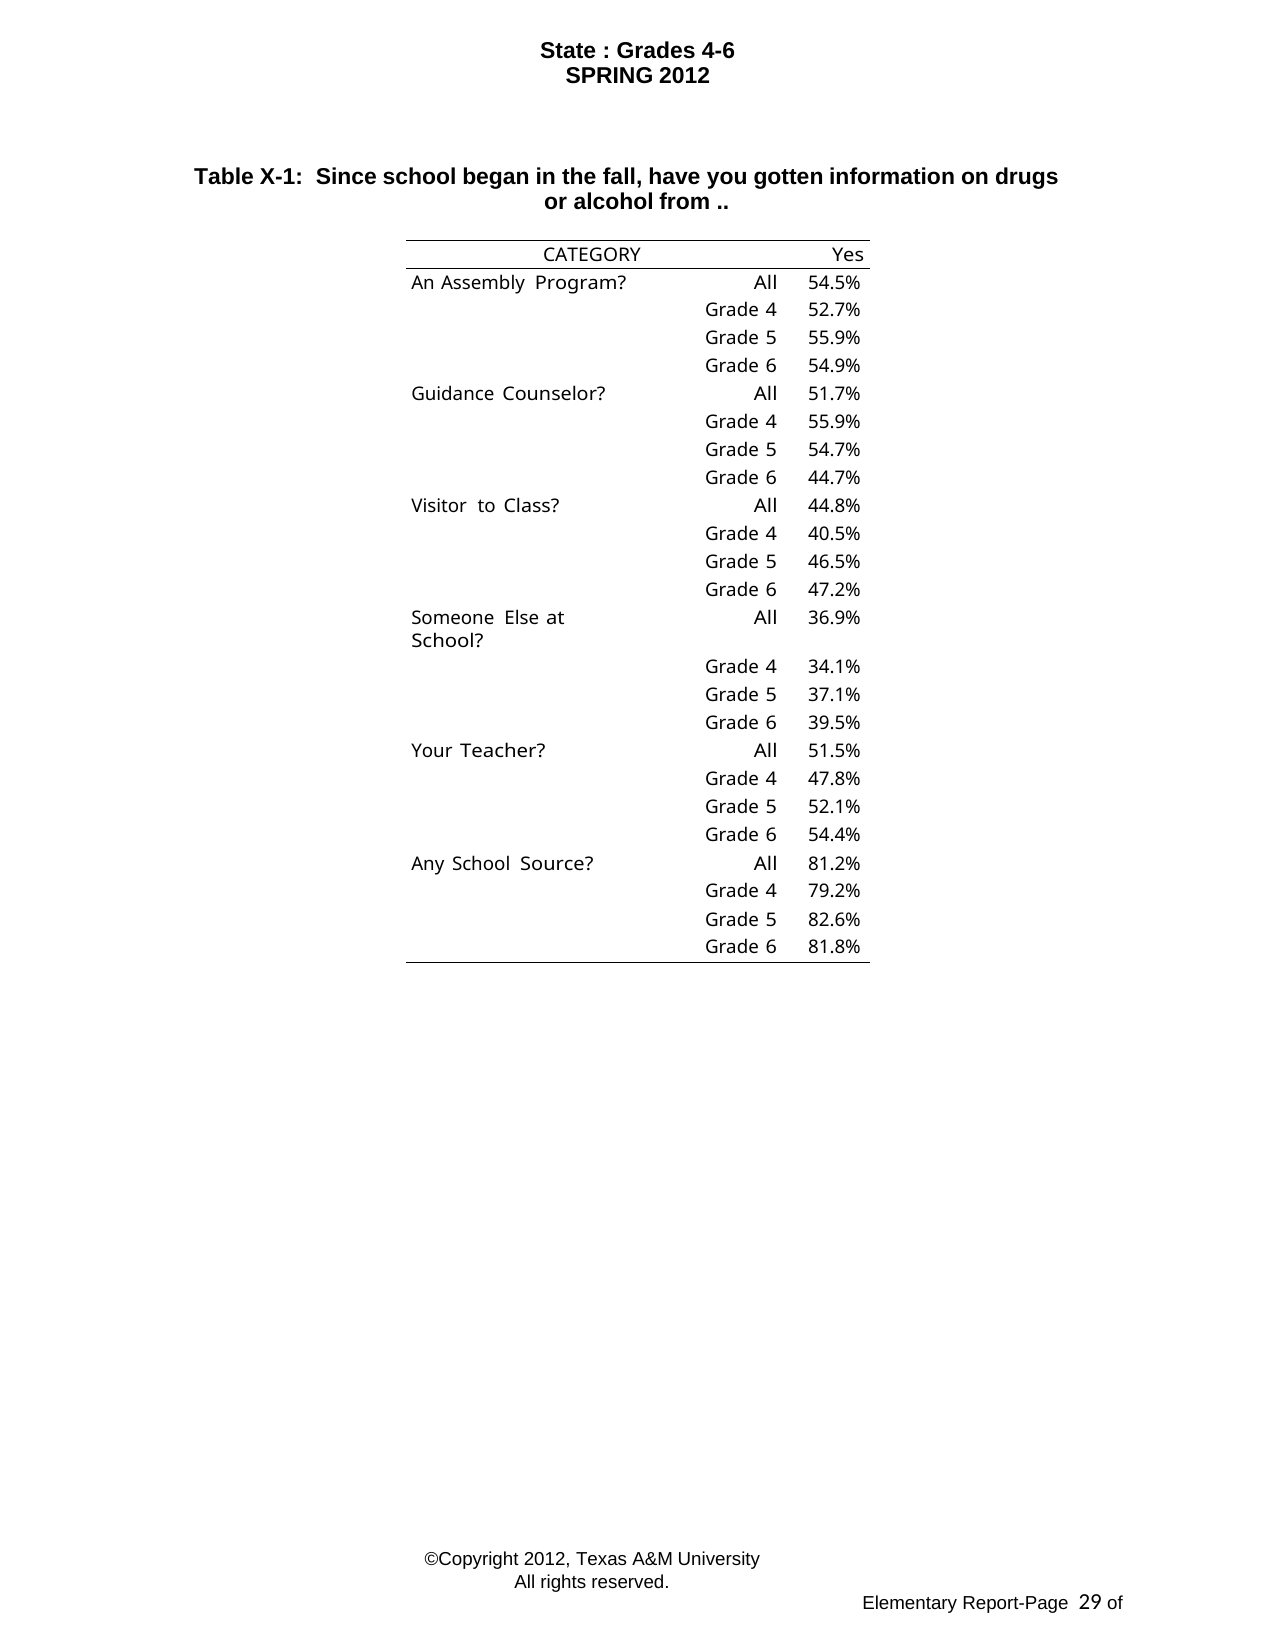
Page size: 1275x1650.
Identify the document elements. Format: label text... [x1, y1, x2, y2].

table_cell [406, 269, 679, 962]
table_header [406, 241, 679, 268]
text Table X-1: Since school began in the fall, have you gotten information on drugs or alcohol from .. [194, 164, 1070, 214]
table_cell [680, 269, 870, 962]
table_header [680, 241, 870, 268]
